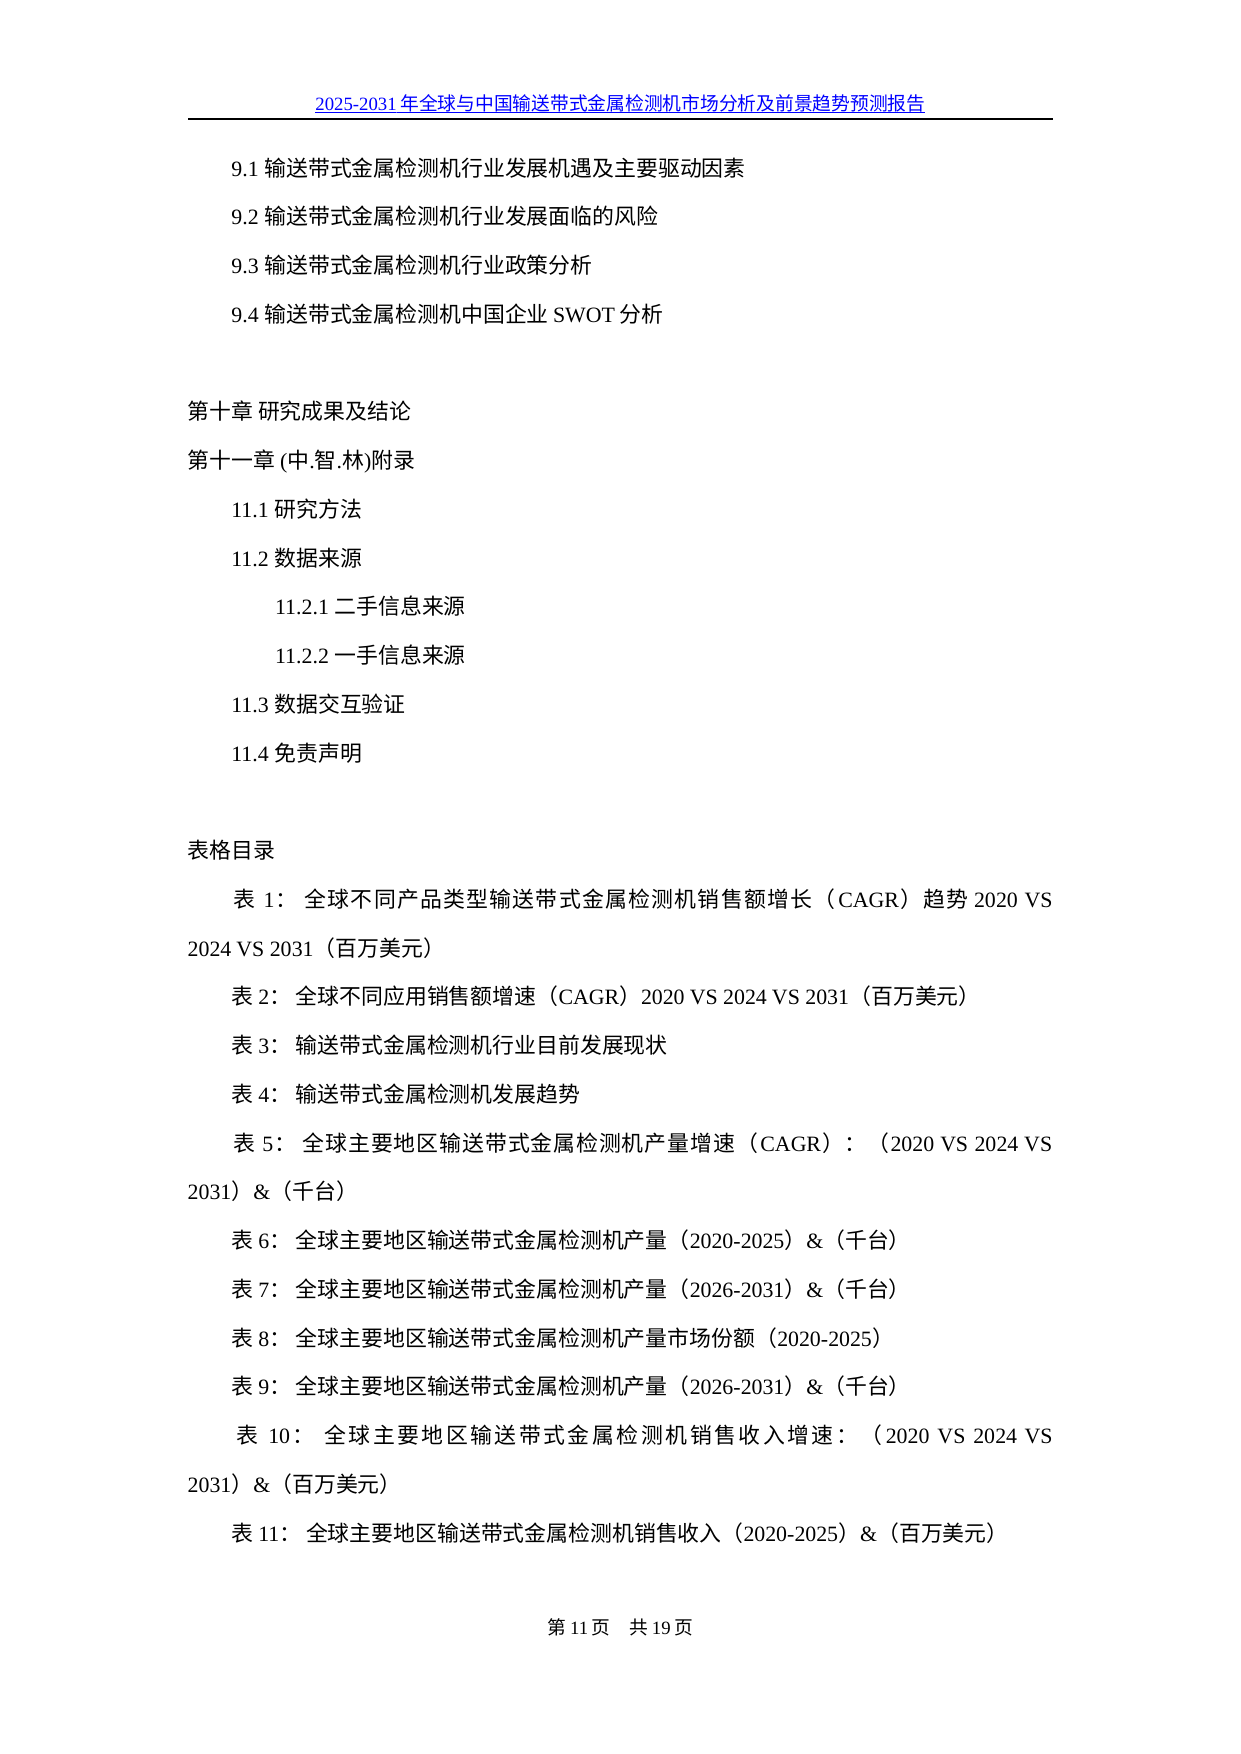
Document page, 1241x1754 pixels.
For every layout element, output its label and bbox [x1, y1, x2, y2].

text [187, 150, 1053, 1548]
